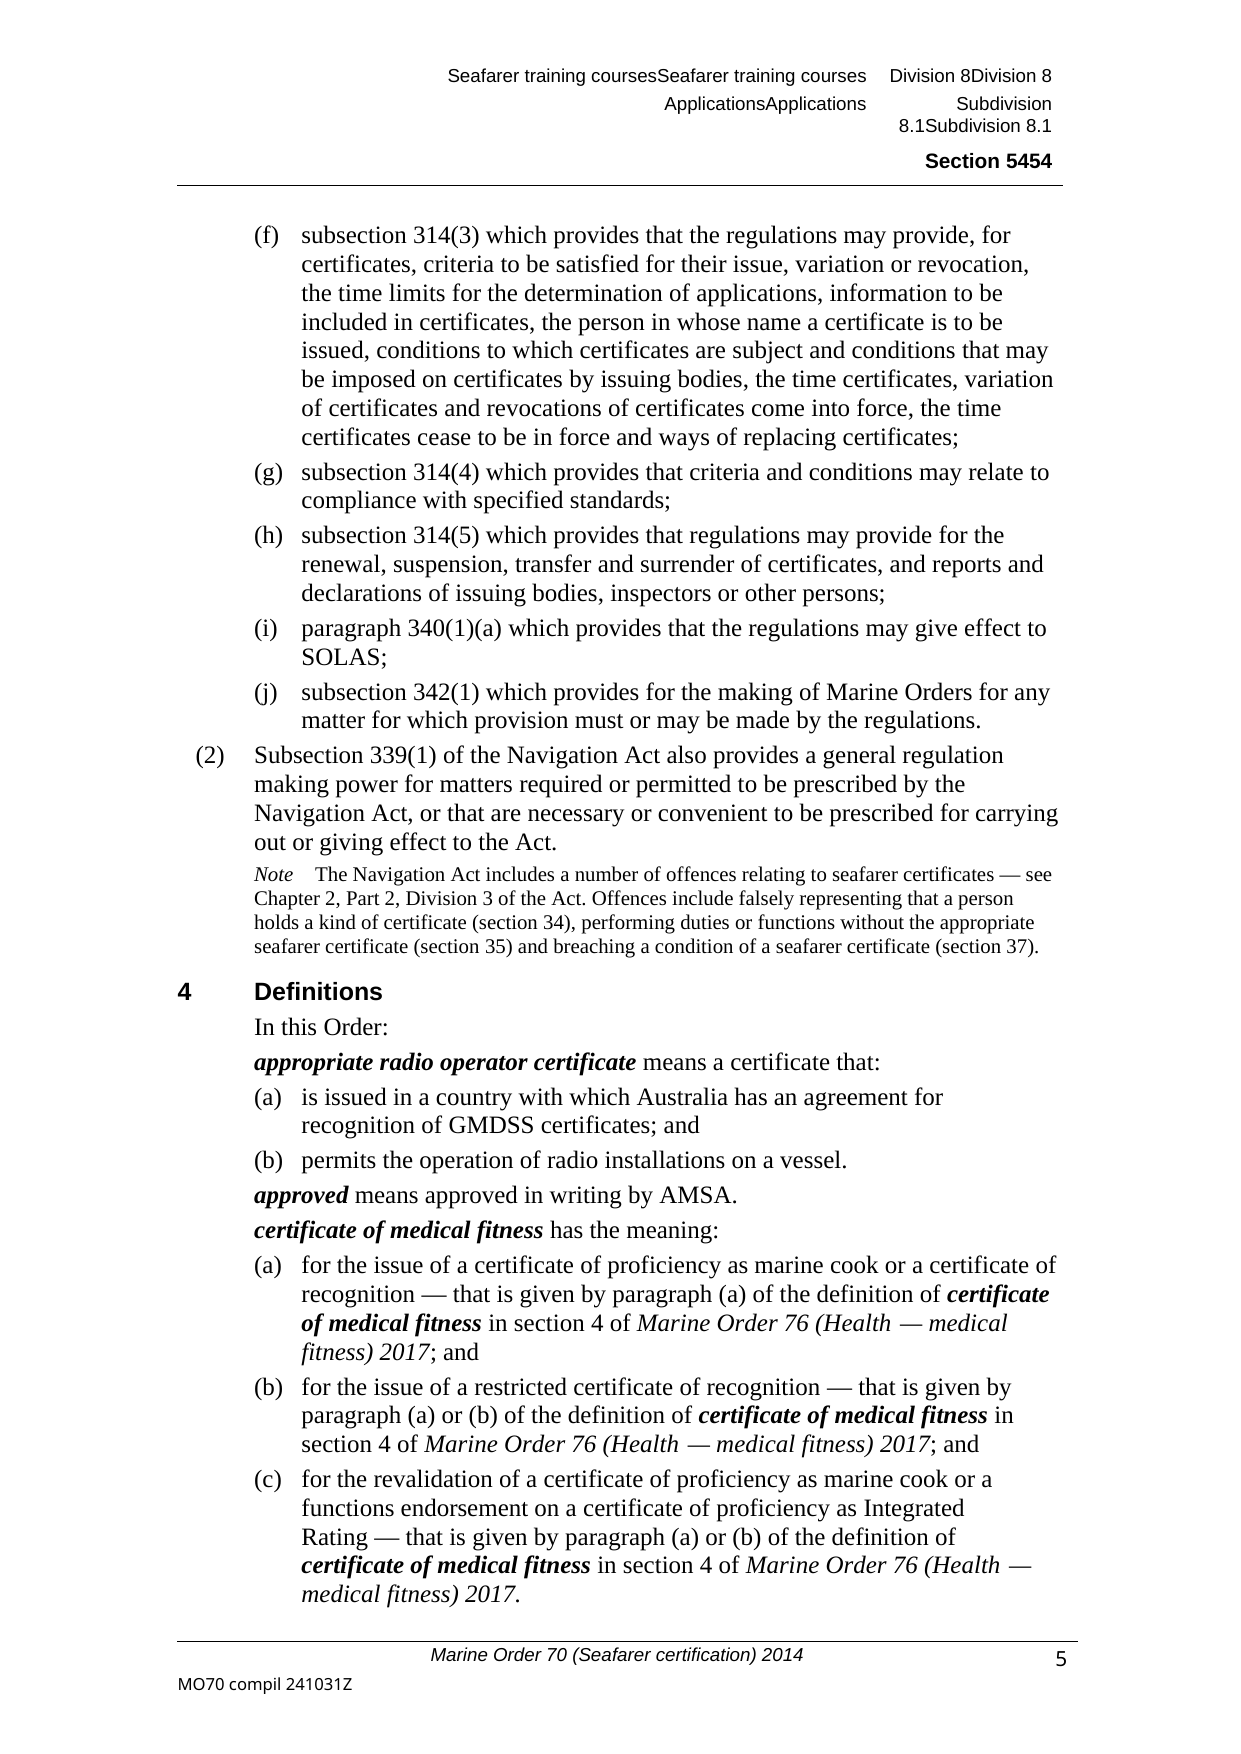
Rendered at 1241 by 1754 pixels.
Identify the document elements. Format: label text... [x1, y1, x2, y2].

text (b) permits the operation of radio installations on a vessel. [254, 1145, 1063, 1174]
text (i) paragraph 340(1)(a) which provides that the regulations may give effect to SOLAS; [254, 613, 1063, 670]
text Note The Navigation Act includes a number of offences relating to seafarer certificates — see Chapter 2, Part 2, Division 3 of the Act. Offences include falsely representing that a person holds a kind of certificate (section 34), performing duties or functions without the appropriate seafarer certificate (section 35) and breaching a condition of a seafarer certificate (section 37). [254, 862, 1063, 958]
text (c) for the revalidation of a certificate of proficiency as marine cook or a functions endorsement on a certificate of proficiency as Integrated Rating — that is given by paragraph (a) or (b) of the definition of certificate of medical fitness in section 4 of Marine Order 76 (Health — medical fitness) 2017. [254, 1464, 1063, 1608]
text appropriate radio operator certificate means a certificate that: [254, 1047, 1063, 1075]
text (g) subsection 314(4) which provides that criteria and conditions may relate to compliance with specified standards; [254, 457, 1063, 514]
text (h) subsection 314(5) which provides that regulations may provide for the renewal, suspension, transfer and surrender of certificates, and reports and declarations of issuing bodies, inspectors or other persons; [254, 520, 1063, 607]
text (j) subsection 342(1) which provides for the making of Marine Orders for any matter for which provision must or may be made by the regulations. [254, 677, 1063, 734]
text (f) subsection 314(3) which provides that the regulations may provide, for certificates, criteria to be satisfied for their issue, variation or revocation, the time limits for the determination of applications, information to be included in certificates, the person in whose name a certificate is to be issued, conditions to which certificates are subject and conditions that may be imposed on certificates by issuing bodies, the time certificates, variation of certificates and revocations of certificates come into force, the time certificates cease to be in force and ways of replacing certificates; [254, 220, 1063, 450]
text approved means approved in writing by AMSA. [254, 1180, 1063, 1209]
text (b) for the issue of a restricted certificate of recognition — that is given by paragraph (a) or (b) of the definition of certificate of medical fitness in section 4 of Marine Order 76 (Health — medical fitness) 2017; and [254, 1372, 1063, 1458]
text (a) is issued in a country with which Australia has an agreement for recognition of GMDSS certificates; and [254, 1082, 1063, 1139]
subtitle 4 Definitions [177, 977, 1063, 1005]
text (a) for the issue of a certificate of proficiency as marine cook or a certificate of recognition — that is given by paragraph (a) of the definition of certificate of medical fitness in section 4 of Marine Order 76 (Health — medical fitness) 2017; and [254, 1250, 1063, 1365]
text (2) Subsection 339(1) of the Navigation Act also provides a general regulation making power for matters required or permitted to be prescribed by the Navigation Act, or that are necessary or convenient to be prescribed for carrying out or giving effect to the Act. [148, 740, 1063, 855]
text certificate of medical fitness has the meaning: [254, 1215, 1063, 1244]
text In this Order: [148, 1012, 1063, 1040]
